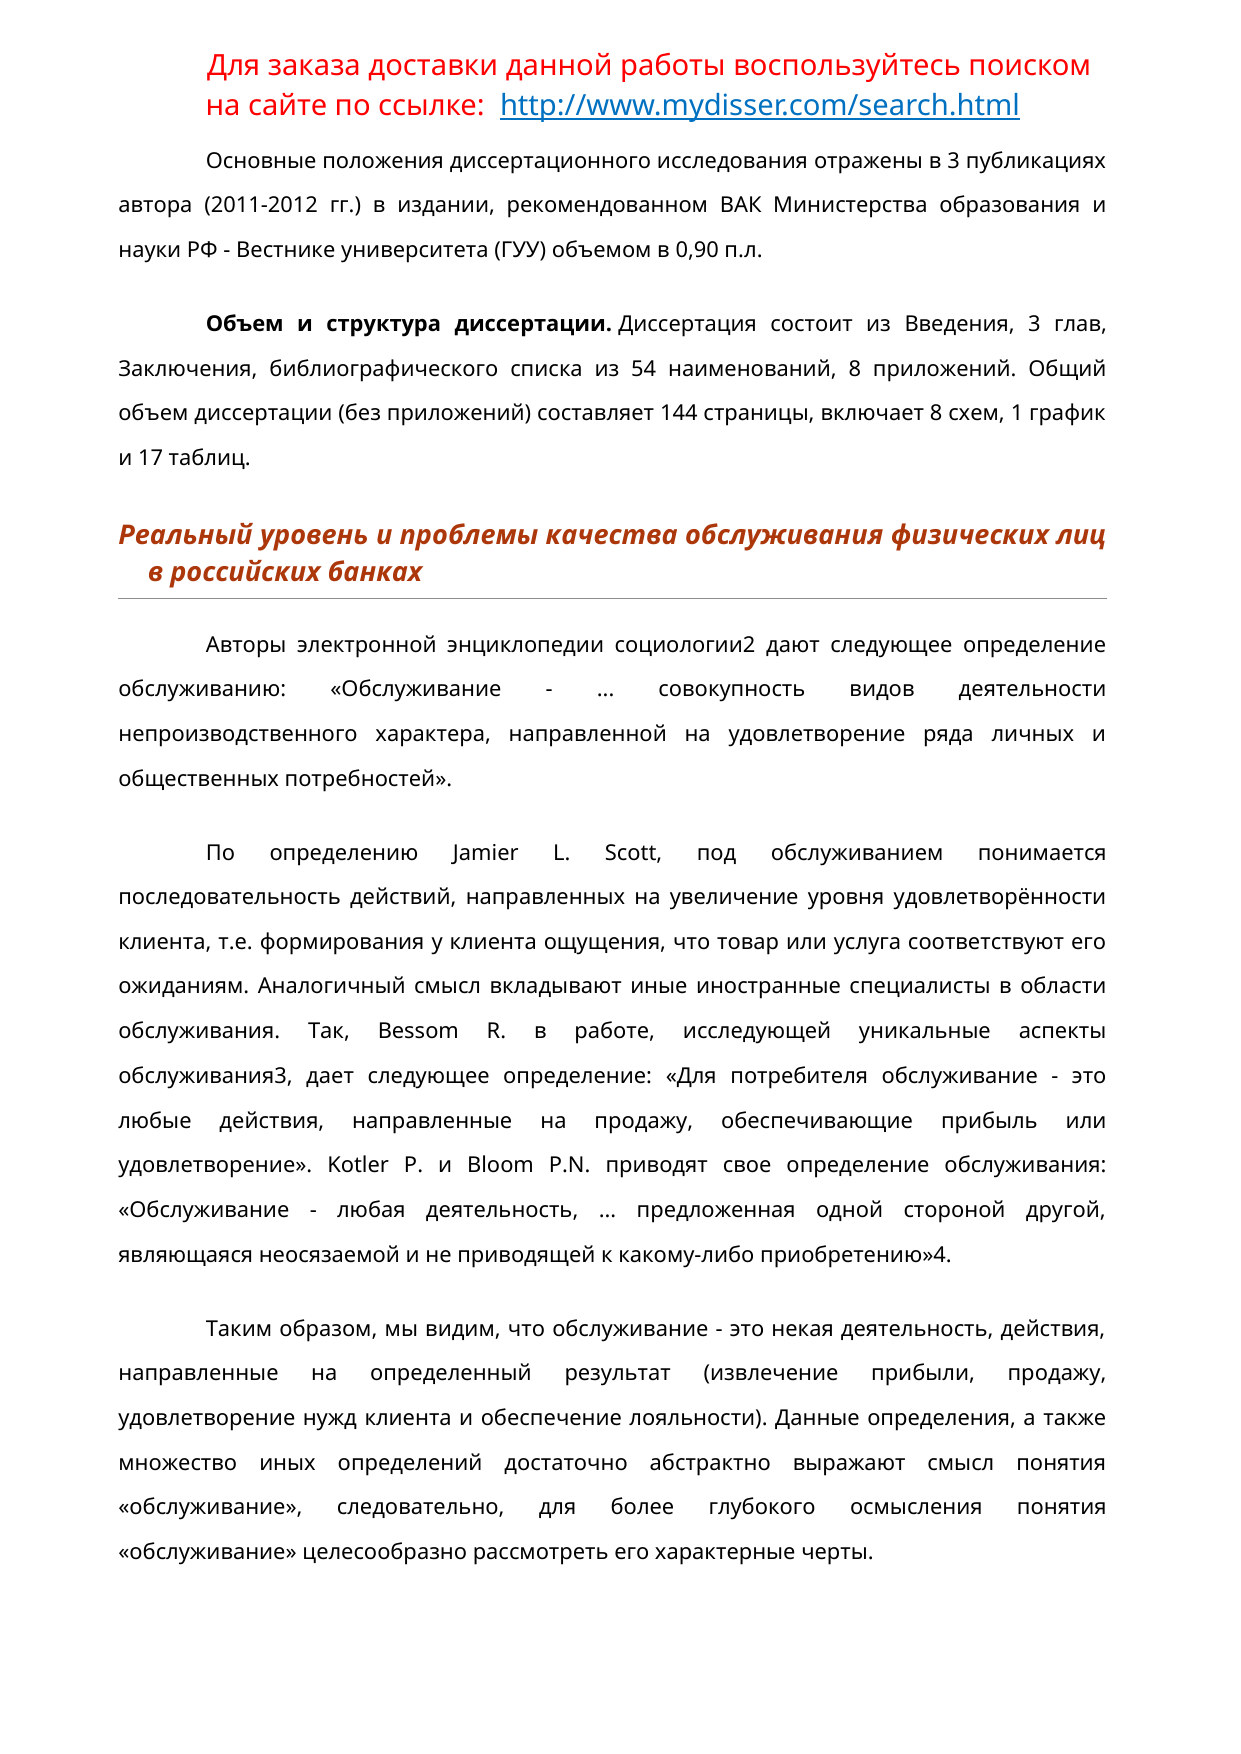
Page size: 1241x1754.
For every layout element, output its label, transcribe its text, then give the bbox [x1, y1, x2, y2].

text Таким образом, мы видим, что обслуживание - это некая деятельность, действия, направленные на определенный результат (извлечение прибыли, продажу, удовлетворение нужд клиента и обеспечение лояльности). Данные определения, а также множество иных определений достаточно абстрактно выражают смысл понятия «обслуживание», следовательно, для более глубокого осмысления понятия «обслуживание» целесообразно рассмотреть его характерные черты. [118, 1312, 1107, 1566]
text Объем и структура диссертации. Диссертация состоит из Введения, 3 глав, Заключения, библиографического списка из 54 наименований, 8 приложений. Общий объем диссертации (без приложений) составляет 144 страницы, включает 8 схем, 1 график и 17 таблиц. [118, 308, 1107, 472]
subtitle Реальный уровень и проблемы качества обслуживания физических лиц в российских банках [118, 516, 1107, 598]
text По определению Jamier L. Scott, под обслуживанием понимается последовательность действий, направленных на увеличение уровня удовлетворённости клиента, т.е. формирования у клиента ощущения, что товар или услуга соответствуют его ожиданиям. Аналогичный смысл вкладывают иные иностранные специалисты в области обслуживания. Так, Bessom R. в работе, исследующей уникальные аспекты обслуживания3, дает следующее определение: «Для потребителя обслуживание - это любые действия, направленные на продажу, обеспечивающие прибыль или удовлетворение». Kotler Р. и Bloom P.N. приводят свое определение обслуживания: «Обслуживание - любая деятельность, ... предложенная одной стороной другой, являющаяся неосязаемой и не приводящей к какому-либо приобретению»4. [118, 836, 1107, 1268]
text Авторы электронной энциклопедии социологии2 дают следующее определение обслуживанию: «Обслуживание - ... совокупность видов деятельности непроизводственного характера, направленной на удовлетворение ряда личных и общественных потребностей». [118, 628, 1107, 792]
text Основные положения диссертационного исследования отражены в 3 публикациях автора (2011-2012 гг.) в издании, рекомендованном ВАК Министерства образования и науки РФ - Вестнике университета (ГУУ) объемом в 0,90 п.л. [118, 144, 1107, 264]
